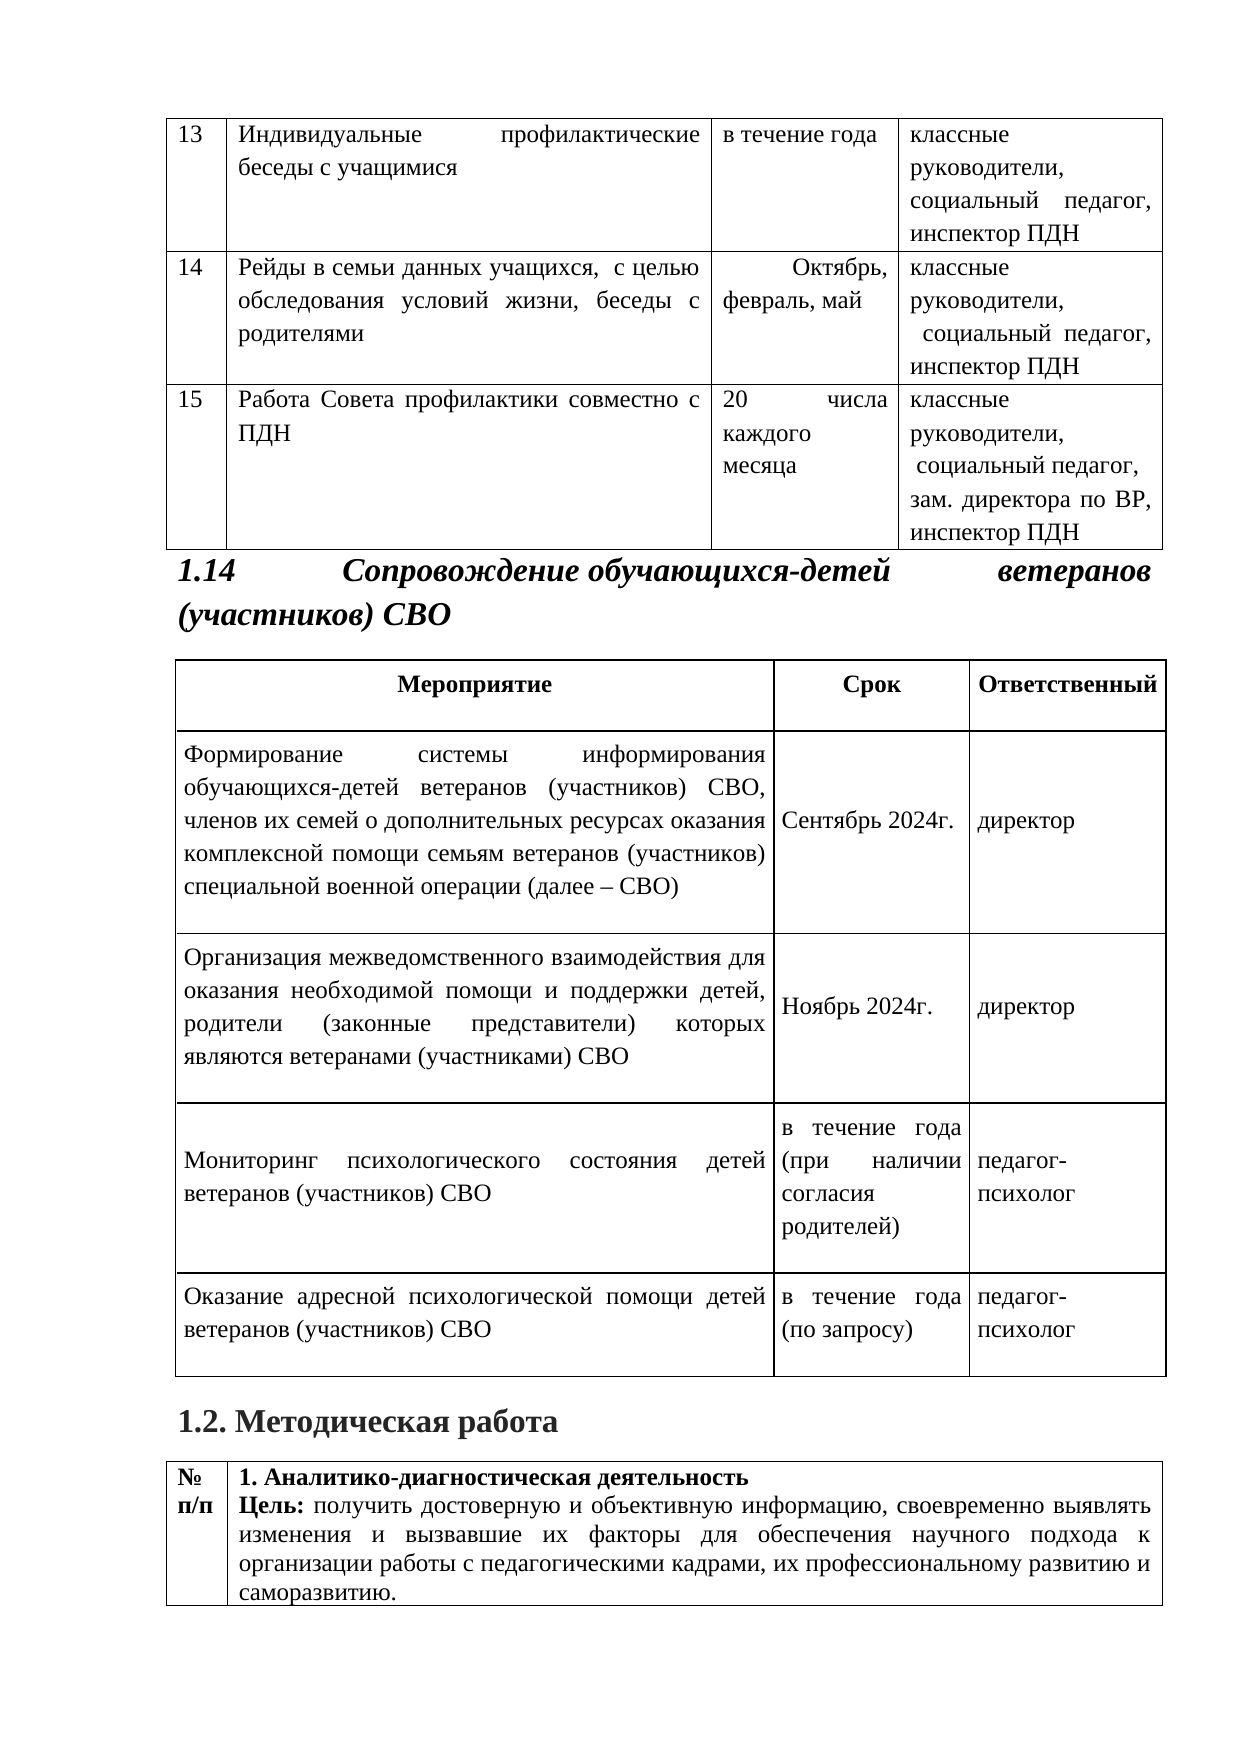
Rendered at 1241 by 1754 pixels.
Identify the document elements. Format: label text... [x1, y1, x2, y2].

table_header Ответственный [970, 661, 1165, 730]
table_cell 20 числа каждого месяца [712, 385, 898, 549]
table_cell 15 [167, 385, 226, 549]
table_cell Ноябрь 2024г. [775, 934, 969, 1102]
table_cell Мониторинг психологического состояния детей ветеранов (участников) СВО [176, 1103, 773, 1272]
table_cell в течение года (по запросу) [775, 1274, 969, 1376]
table_cell Оказание адресной психологической помощи детей ветеранов (участников) СВО [176, 1273, 773, 1376]
table_cell директор [970, 732, 1165, 933]
table_cell Индивидуальные профилактические беседы с учащимися [227, 119, 711, 251]
table_cell классные руководители, социальный педагог, инспектор ПДН [899, 252, 1162, 383]
table_cell в течение года (при наличии согласия родителей) [775, 1104, 969, 1272]
table_cell классные руководители, социальный педагог, инспектор ПДН [899, 119, 1162, 251]
table_cell Рейды в семьи данных учащихся, с целью обследования условий жизни, беседы с родителями [227, 252, 711, 383]
table_cell педагог-психолог [970, 1274, 1165, 1376]
table_cell Формирование системы информирования обучающихся-детей ветеранов (участников) СВО, членов их семей о дополнительных ресурсах оказания комплексной помощи семьям ветеранов (участников) специальной военной операции (далее – СВО) [176, 731, 773, 933]
table_header Мероприятие [176, 661, 773, 730]
table_cell Октябрь, февраль, май [712, 252, 898, 383]
table_header Срок [775, 661, 969, 730]
table_cell 14 [167, 252, 226, 383]
table_cell Работа Совета профилактики совместно с ПДН [227, 385, 711, 549]
table_cell 13 [167, 119, 226, 251]
text 1.2. Методическая работа [177, 1377, 1152, 1440]
table_header 1. Аналитико-диагностическая деятельность Цель: получить достоверную и объективную информацию, своевременно выявлять изменения и вызвавшие их факторы для обеспечения научного подхода к организации работы с педагогическими кадрами, их профессиональному развитию и саморазвитию. [228, 1462, 1162, 1605]
table_cell Организация межведомственного взаимодействия для оказания необходимой помощи и поддержки детей, родители (законные представители) которых являются ветеранами (участниками) СВО [176, 934, 773, 1102]
table_cell директор [970, 934, 1165, 1102]
table_cell педагог-психолог [970, 1104, 1165, 1272]
table_cell в течение года [712, 119, 898, 251]
table_header № п/п [167, 1462, 227, 1605]
text 1.14 Сопровождение обучающихся-детей ветеранов (участников) СВО [177, 550, 1152, 633]
table_cell классные руководители, социальный педагог, зам. директора по ВР, инспектор ПДН [899, 385, 1162, 549]
table_cell Сентябрь 2024г. [775, 732, 969, 933]
